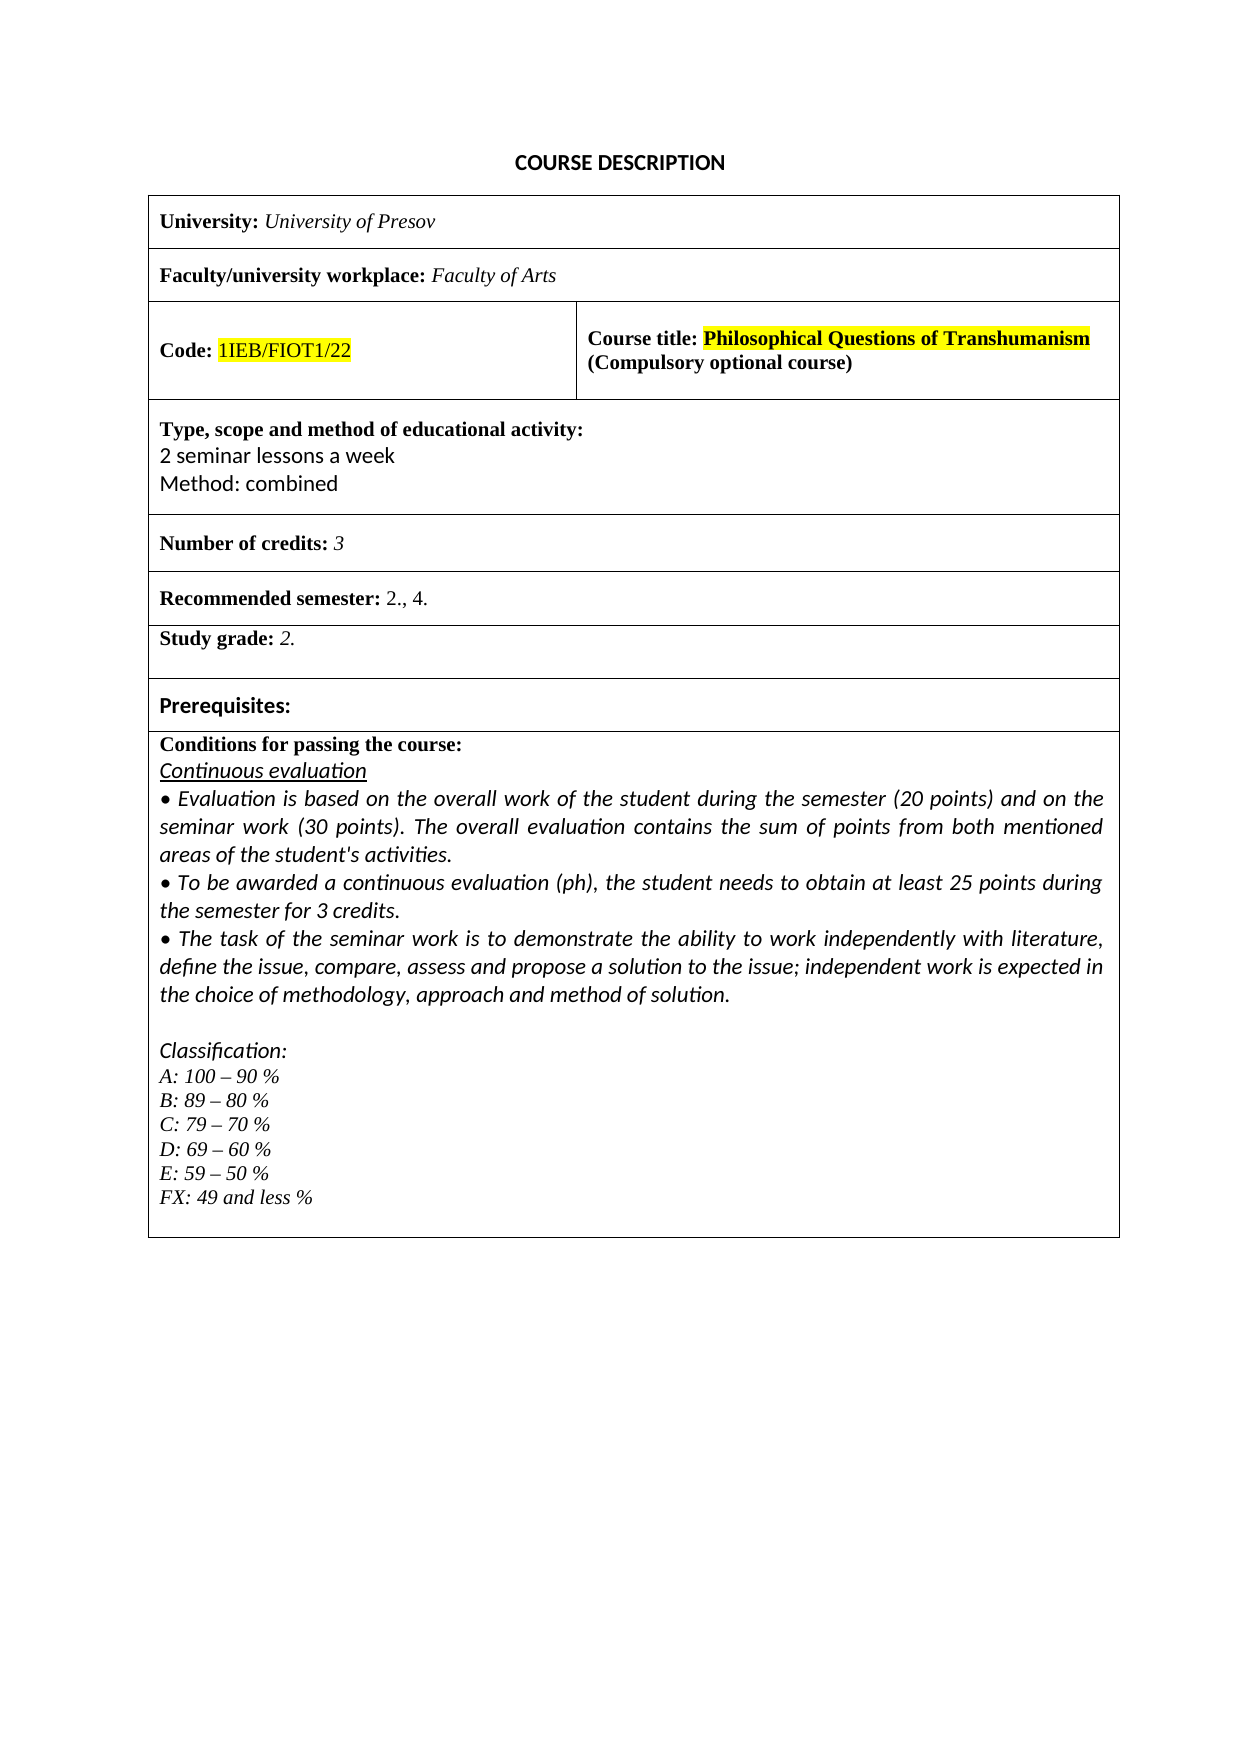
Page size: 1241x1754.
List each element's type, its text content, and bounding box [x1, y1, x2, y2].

table_cell Type, scope and method of educational activity: 2 seminar lessons a week Method: combined [149, 400, 1119, 514]
table_header University: University of Presov [149, 196, 1119, 248]
text COURSE DESCRIPTION [148, 148, 1093, 176]
table_cell Study grade: [149, 626, 1119, 678]
table_cell Number of credits: 3 [149, 515, 1119, 571]
table_cell Course title: Philosophical Questions of Transhumanism (Compulsory optional course) [577, 302, 1119, 399]
table_cell Conditions for passing the course: Continuous evaluation • Evaluation is based on the overall work of the student during the semester (20 points) and on the seminar work (30 points). The overall evaluation contains the sum of points from both mentioned areas of the student's activities. • To be awarded a continuous evaluation (ph), the student needs to obtain at least 25 points during the semester for 3 credits. • The task of the seminar work is to demonstrate the ability to work independently with literature, define the issue, compare, assess and propose a solution to the issue; independent work is expected in the choice of methodology, approach and method of solution. Classification: A: 100 – 90 % B: 89 – 80 % C: 79 – 70 % D: 69 – 60 % E: 59 – 50 % FX: 49 and less % [149, 732, 1119, 1237]
table_cell Recommended semester: 2., 4. [149, 572, 1119, 625]
table_cell Faculty/university workplace: [149, 249, 1119, 301]
table_cell Prerequisites: [149, 679, 1119, 731]
table_cell Code: 1IEB/FIOT1/22 [149, 302, 576, 399]
